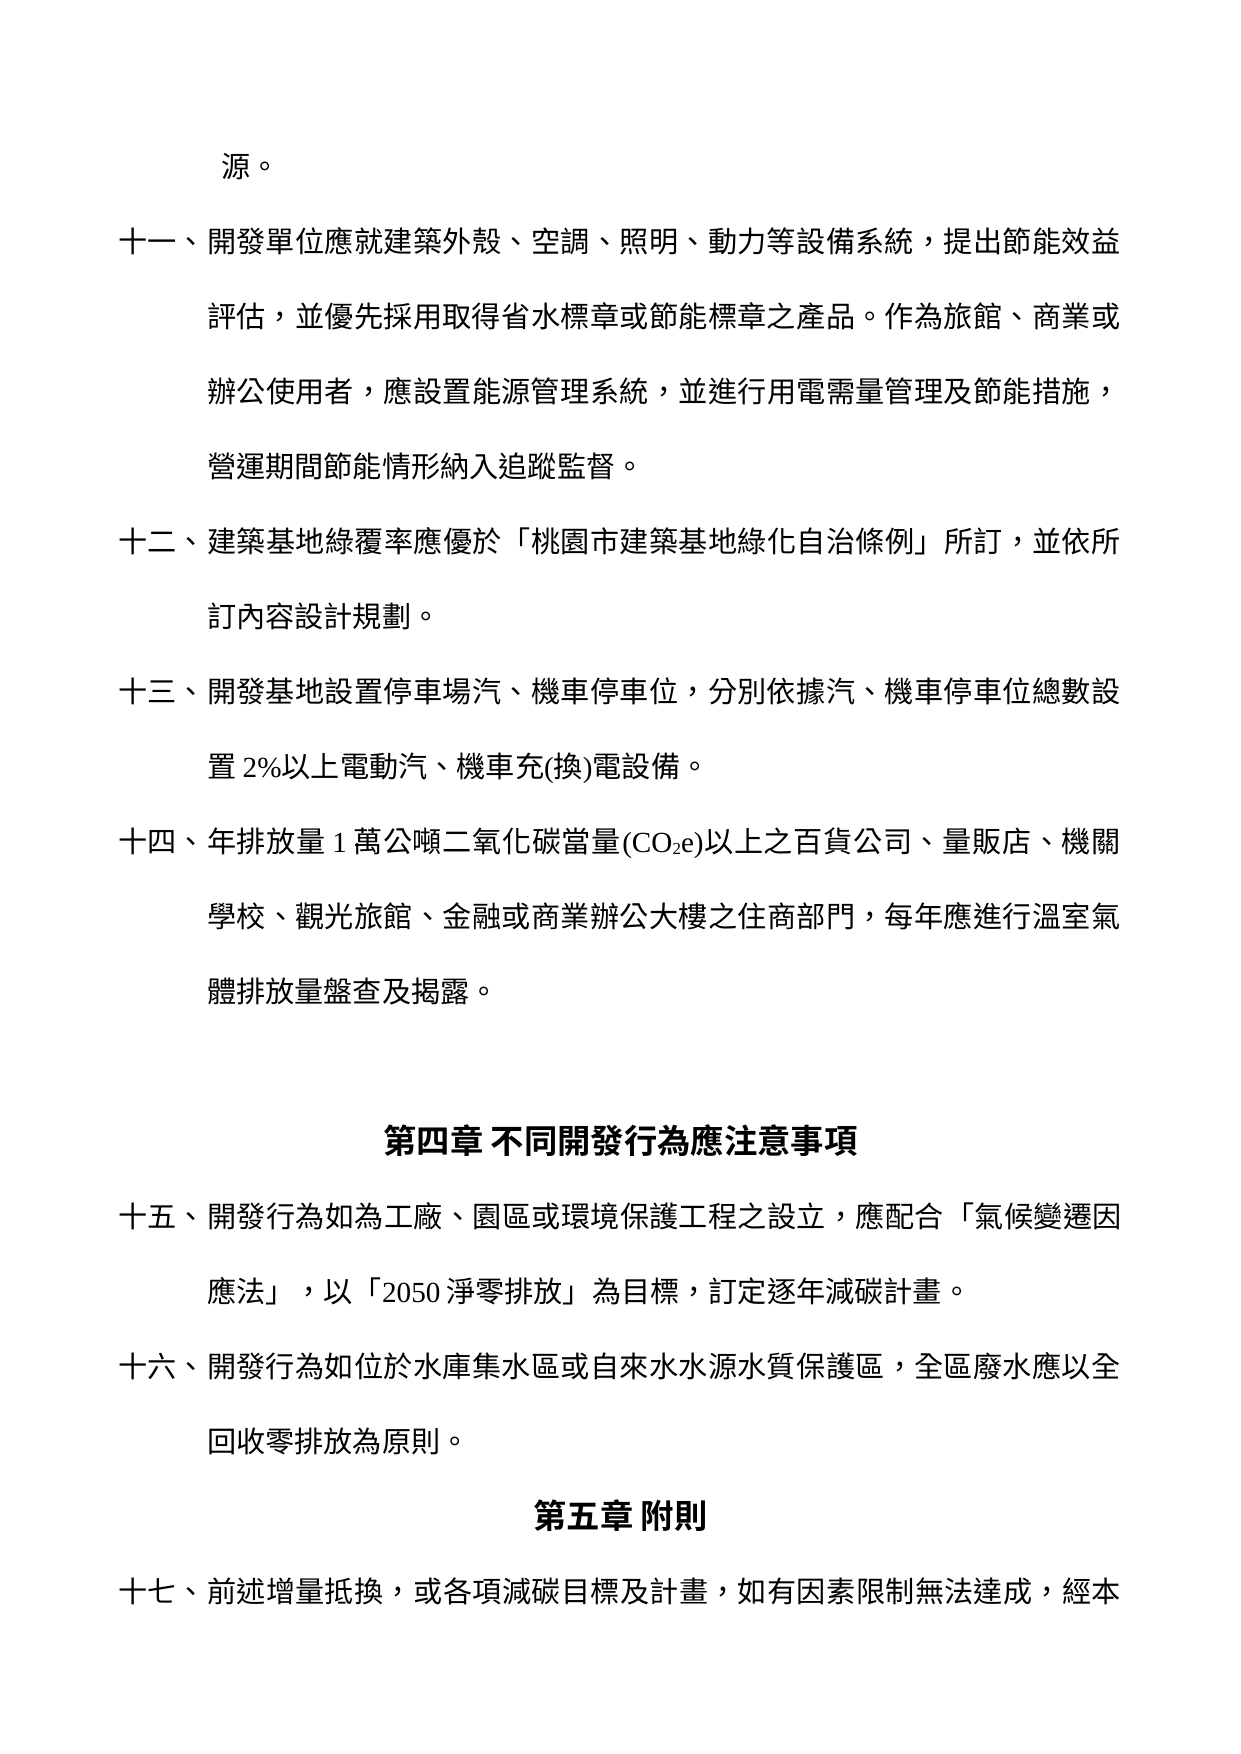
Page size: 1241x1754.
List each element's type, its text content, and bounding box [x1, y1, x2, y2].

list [177, 127, 1122, 202]
text 第五章 附則 [118, 1477, 1122, 1552]
list 開發單位應就建築外殼、空調、照明、動力等設備系統，提出節能效益評估，並優先採用取得省水標章或節能標章之產品。作為旅館、商業或辦公使用者，應設置能源管理系統，並進行用電需量管理及節能措施，營運期間節能情形納入追蹤監督。 [118, 202, 1122, 502]
list 年排放量1萬公噸二氧化碳當量(CO2e)以上之百貨公司、量販店、機關學校、觀光旅館、金融或商業辦公大樓之住商部門，每年應進行溫室氣體排放量盤查及揭露。 [118, 802, 1122, 1027]
list 開發行為如為工廠、園區或環境保護工程之設立，應配合「氣候變遷因應法」，以「2050淨零排放」為目標，訂定逐年減碳計畫。 [118, 1177, 1122, 1327]
list 建築基地綠覆率應優於「桃園市建築基地綠化自治條例」所訂，並依所訂內容設計規劃。 [118, 502, 1122, 652]
list 開發行為如位於水庫集水區或自來水水源水質保護區，全區廢水應以全回收零排放為原則。 [118, 1327, 1122, 1477]
text 第四章 不同開發行為應注意事項 [118, 1102, 1122, 1177]
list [118, 1552, 1122, 1627]
list 開發基地設置停車場汽、機車停車位，分別依據汽、機車停車位總數設置 2%以上電動汽、機車充(換)電設備。 [118, 652, 1122, 802]
